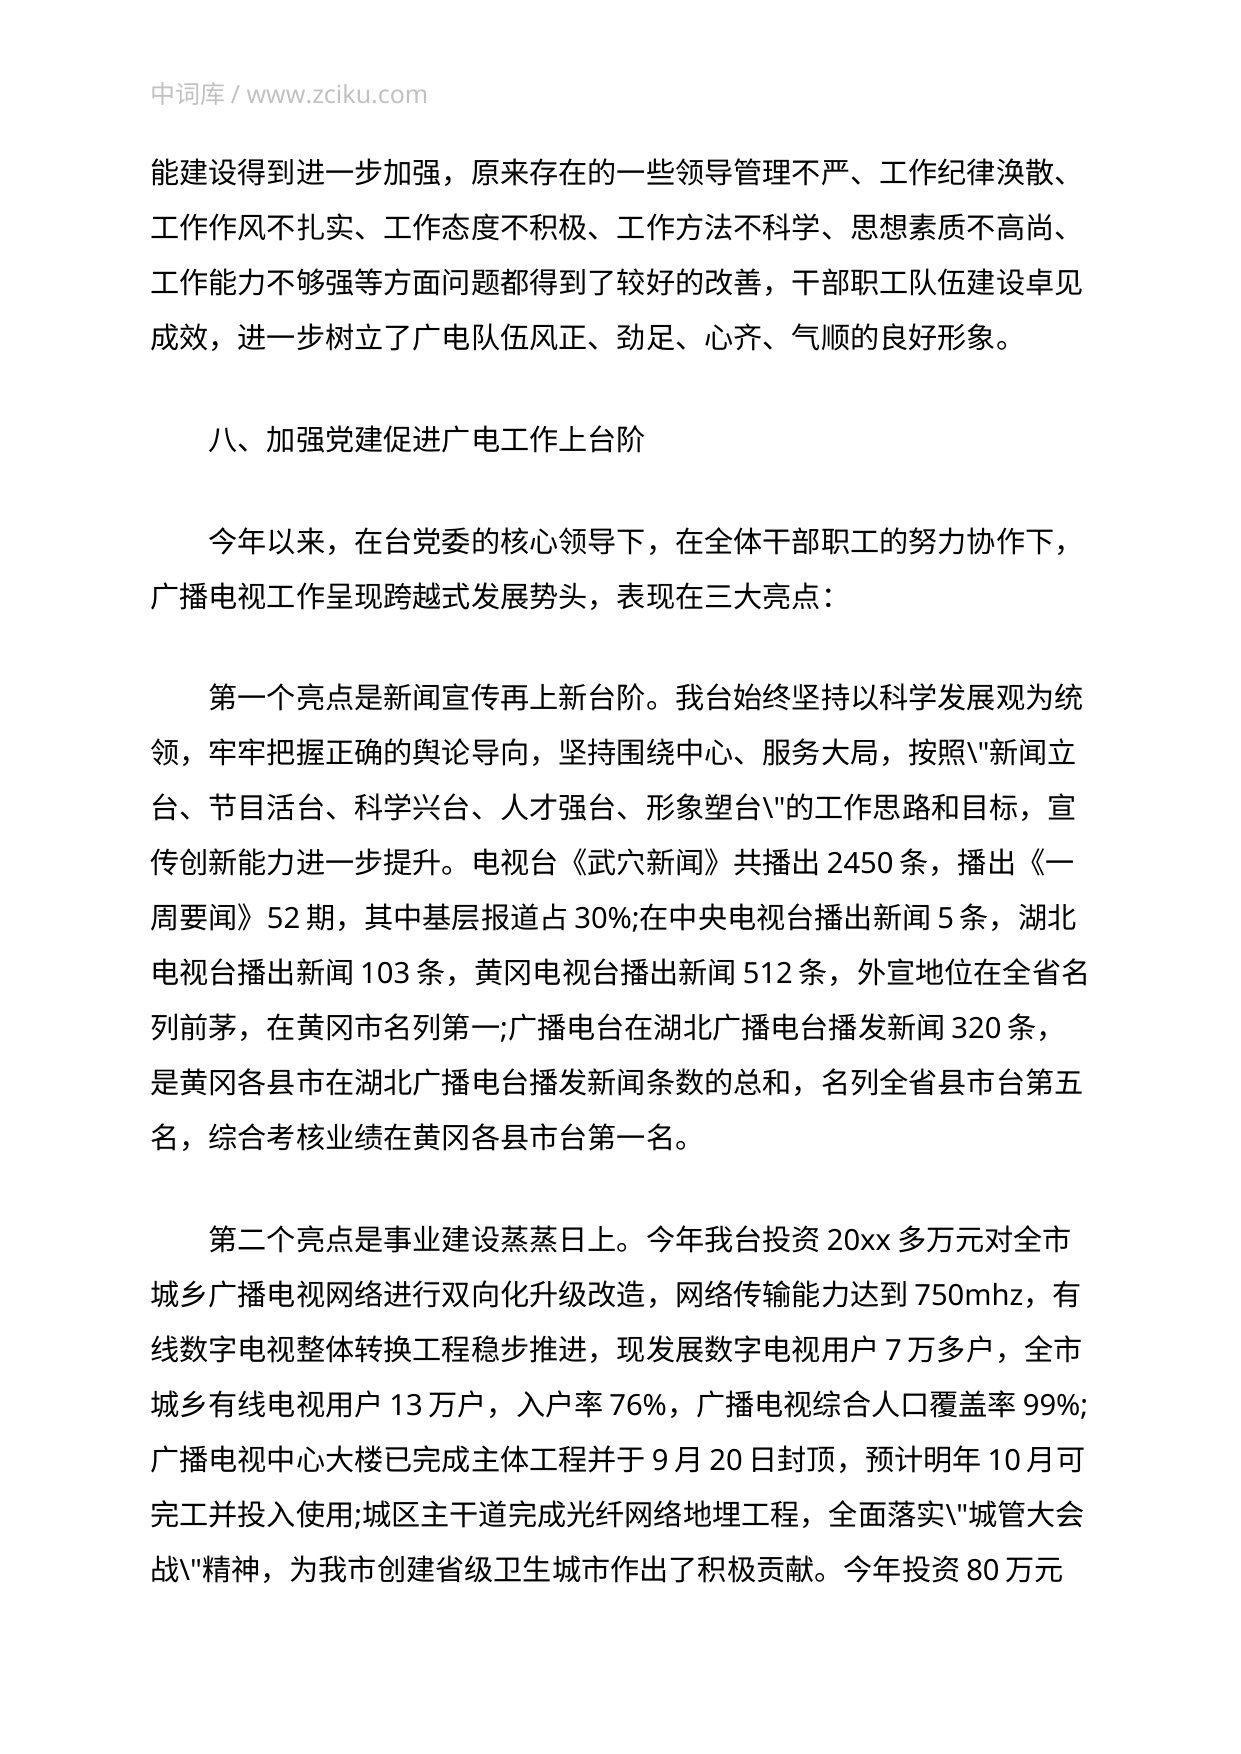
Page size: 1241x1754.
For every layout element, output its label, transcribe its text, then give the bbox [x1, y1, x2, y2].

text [150, 150, 1090, 357]
text 第一个亮点是新闻宣传再上新台阶。我台始终坚持以科学发展观为统领，牢牢把握正确的舆论导向，坚持围绕中心、服务大局，按照\"新闻立台、节目活台、科学兴台、人才强台、形象塑台\"的工作思路和目标，宣传创新能力进一步提升。电视台《武穴新闻》共播出2450条，播出《一周要闻》52期，其中基层报道占30%;在中央电视台播出新闻5条，湖北电视台播出新闻103条，黄冈电视台播出新闻512条，外宣地位在全省名列前茅，在黄冈市名列第一;广播电台在湖北广播电台播发新闻320条，是黄冈各县市在湖北广播电台播发新闻条数的总和，名列全省县市台第五名，综合考核业绩在黄冈各县市台第一名。 [150, 675, 1090, 1157]
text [150, 1216, 1090, 1589]
text 八、加强党建促进广电工作上台阶 [150, 416, 1090, 459]
text 今年以来，在台党委的核心领导下，在全体干部职工的努力协作下，广播电视工作呈现跨越式发展势头，表现在三大亮点： [150, 518, 1090, 615]
